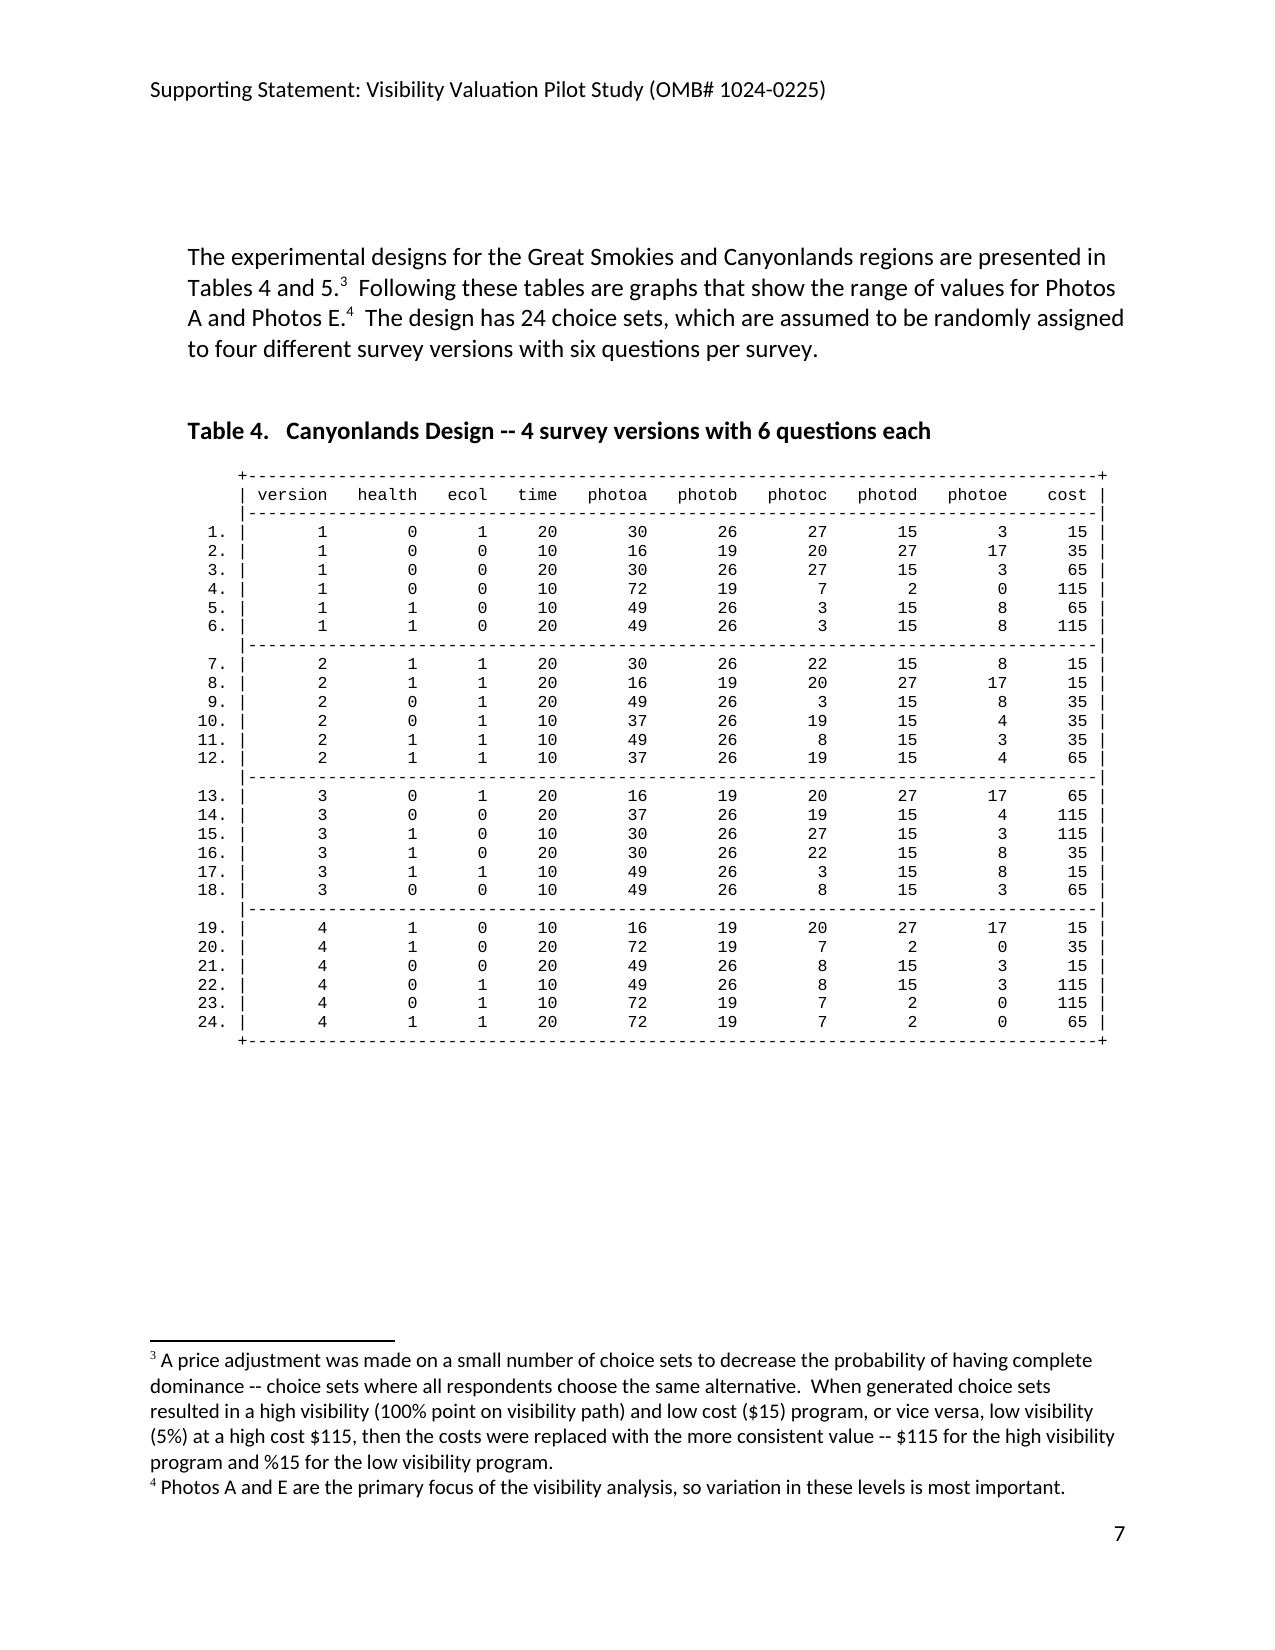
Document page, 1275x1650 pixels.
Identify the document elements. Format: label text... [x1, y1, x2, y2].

text |-------------------------------------------------------------------------------------| [187, 901, 1125, 920]
text 10. | 2 0 1 10 37 26 19 15 4 35 | [187, 712, 1125, 731]
text |-------------------------------------------------------------------------------------| [187, 769, 1125, 788]
text 6. | 1 1 0 20 49 26 3 15 8 115 | [187, 618, 1125, 637]
text 3. | 1 0 0 20 30 26 27 15 3 65 | [187, 561, 1125, 580]
text 14. | 3 0 0 20 37 26 19 15 4 115 | [187, 807, 1125, 825]
text |-------------------------------------------------------------------------------------| [187, 637, 1125, 656]
text 15. | 3 1 0 10 30 26 27 15 3 115 | [187, 825, 1125, 844]
text +-------------------------------------------------------------------------------------+ [187, 467, 1125, 486]
text |-------------------------------------------------------------------------------------| [187, 505, 1125, 524]
text 9. | 2 0 1 20 49 26 3 15 8 35 | [187, 693, 1125, 712]
text 21. | 4 0 0 20 49 26 8 15 3 15 | [187, 957, 1125, 976]
text 4. | 1 0 0 10 72 19 7 2 0 115 | [187, 580, 1125, 599]
text 20. | 4 1 0 20 72 19 7 2 0 35 | [187, 938, 1125, 957]
text 7. | 2 1 1 20 30 26 22 15 8 15 | [187, 656, 1125, 674]
text 8. | 2 1 1 20 16 19 20 27 17 15 | [187, 674, 1125, 693]
text +-------------------------------------------------------------------------------------+ [187, 1033, 1125, 1052]
text 23. | 4 0 1 10 72 19 7 2 0 115 | [187, 995, 1125, 1014]
text 19. | 4 1 0 10 16 19 20 27 17 15 | [187, 920, 1125, 938]
text 24. | 4 1 1 20 72 19 7 2 0 65 | [187, 1014, 1125, 1033]
text 22. | 4 0 1 10 49 26 8 15 3 115 | [187, 976, 1125, 995]
text 1. | 1 0 1 20 30 26 27 15 3 15 | [187, 524, 1125, 543]
text 18. | 3 0 0 10 49 26 8 15 3 65 | [187, 882, 1125, 901]
text 17. | 3 1 1 10 49 26 3 15 8 15 | [187, 863, 1125, 882]
text 11. | 2 1 1 10 49 26 8 15 3 35 | [187, 731, 1125, 750]
text | version health ecol time photoa photob photoc photod photoe cost | [187, 486, 1125, 505]
text Table 4. Canyonlands Design -- 4 survey versions with 6 questions each [187, 415, 1125, 446]
text 13. | 3 0 1 20 16 19 20 27 17 65 | [187, 788, 1125, 807]
text 5. | 1 1 0 10 49 26 3 15 8 65 | [187, 599, 1125, 618]
text 12. | 2 1 1 10 37 26 19 15 4 65 | [187, 750, 1125, 769]
text 16. | 3 1 0 20 30 26 22 15 8 35 | [187, 844, 1125, 863]
text The experimental designs for the Great Smokies and Canyonlands regions are presented in Tables 4 and 5. Following these tables are graphs that show the range of values for Photos A and Photos E. The design has 24 choice sets, which are assumed to be randomly assigned to four different survey versions with six questions per survey. [187, 242, 1125, 364]
text 2. | 1 0 0 10 16 19 20 27 17 35 | [187, 543, 1125, 561]
